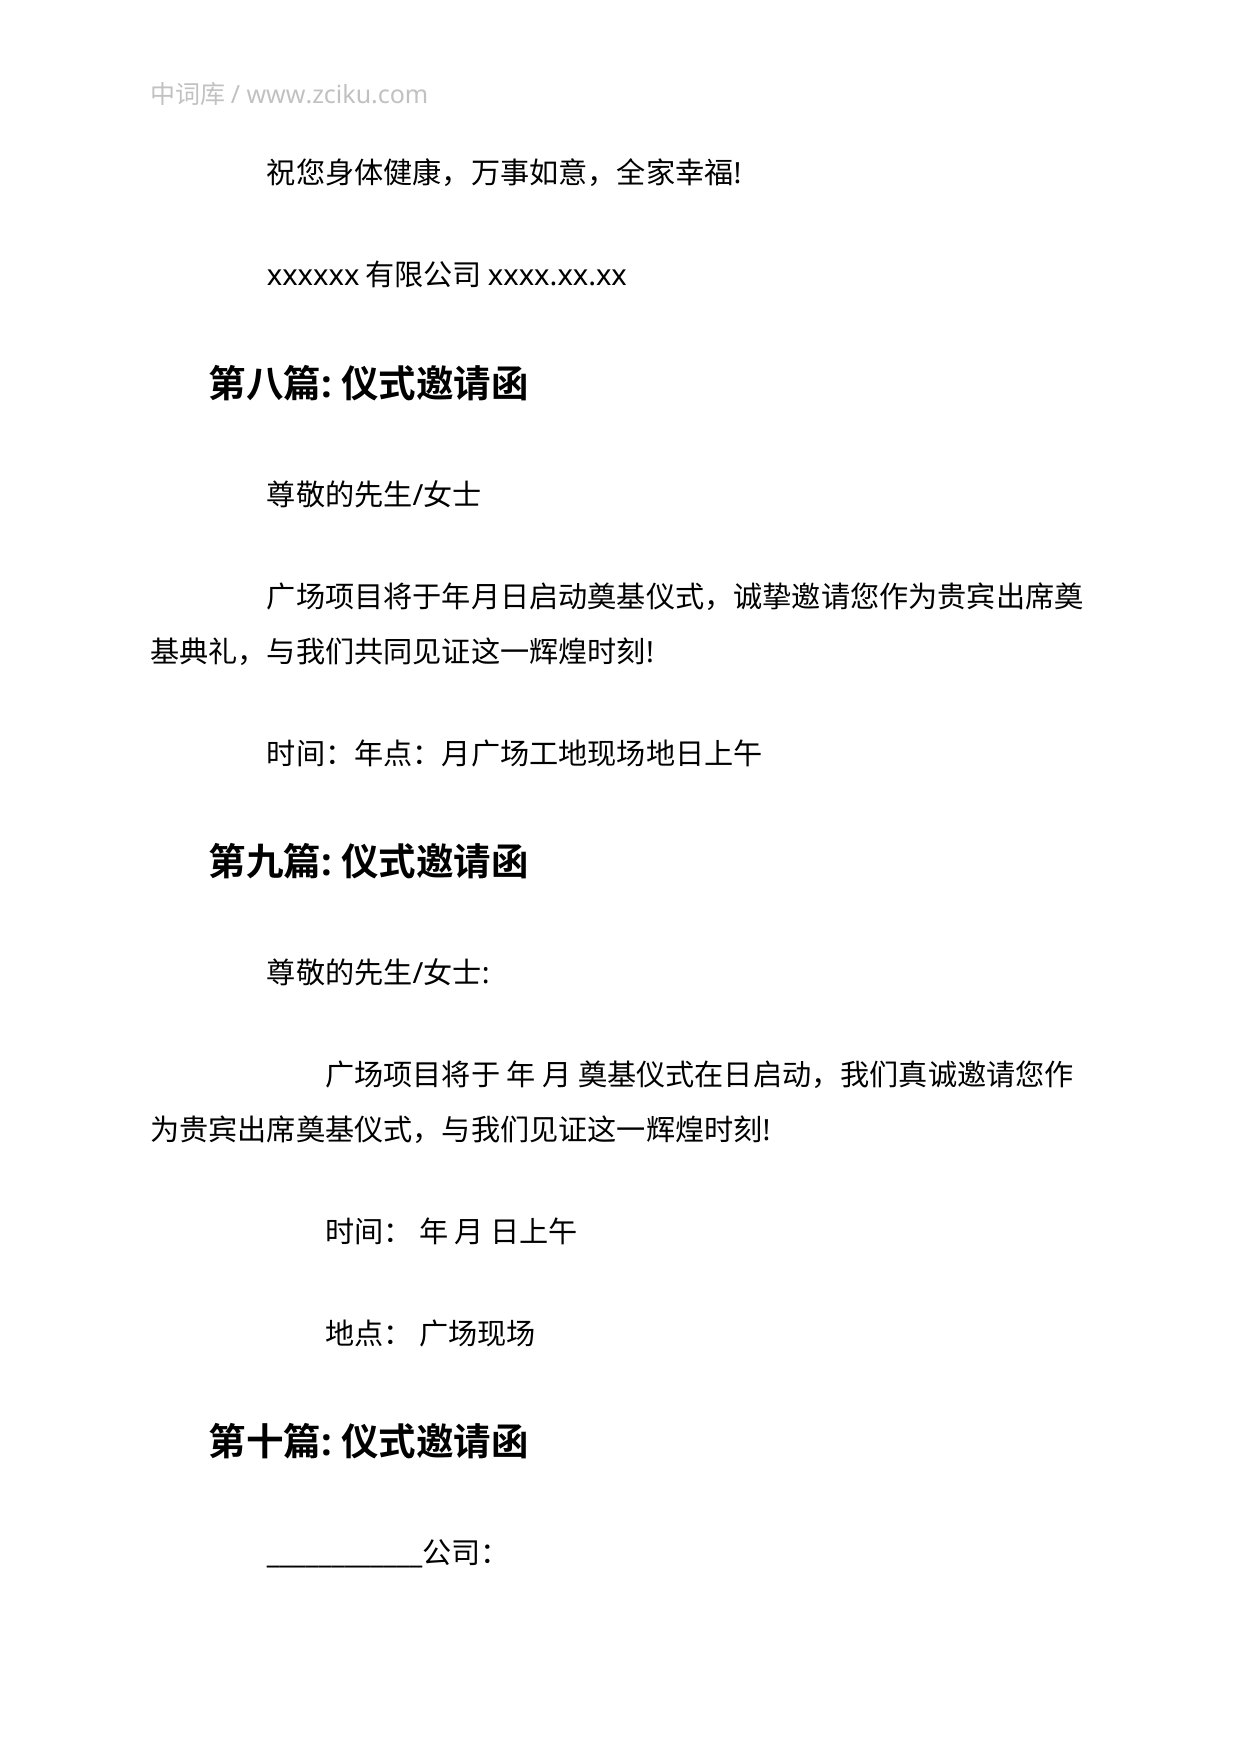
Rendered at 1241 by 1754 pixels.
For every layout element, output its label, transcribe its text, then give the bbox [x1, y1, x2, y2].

text 时间：年点：月广场工地现场地日上午 [150, 730, 1090, 773]
text 地点： 广场现场 [150, 1310, 1090, 1353]
text 第八篇: 仪式邀请函 [150, 354, 1090, 408]
text 尊敬的先生/女士: [150, 950, 1090, 992]
text 祝您身体健康，万事如意，全家幸福! [150, 150, 1090, 192]
text 第九篇: 仪式邀请函 [150, 832, 1090, 887]
text ____________公司： [150, 1530, 1090, 1572]
text 第十篇: 仪式邀请函 [150, 1412, 1090, 1467]
text 广场项目将于年月日启动奠基仪式，诚挚邀请您作为贵宾出席奠基典礼，与我们共同见证这一辉煌时刻! [150, 573, 1090, 671]
text 尊敬的先生/女士 [150, 472, 1090, 514]
text 广场项目将于 年 月 奠基仪式在日启动，我们真诚邀请您作为贵宾出席奠基仪式，与我们见证这一辉煌时刻! [150, 1052, 1090, 1149]
text xxxxxx有限公司xxxx.xx.xx [150, 252, 1090, 294]
text 时间： 年 月 日上午 [150, 1209, 1090, 1251]
